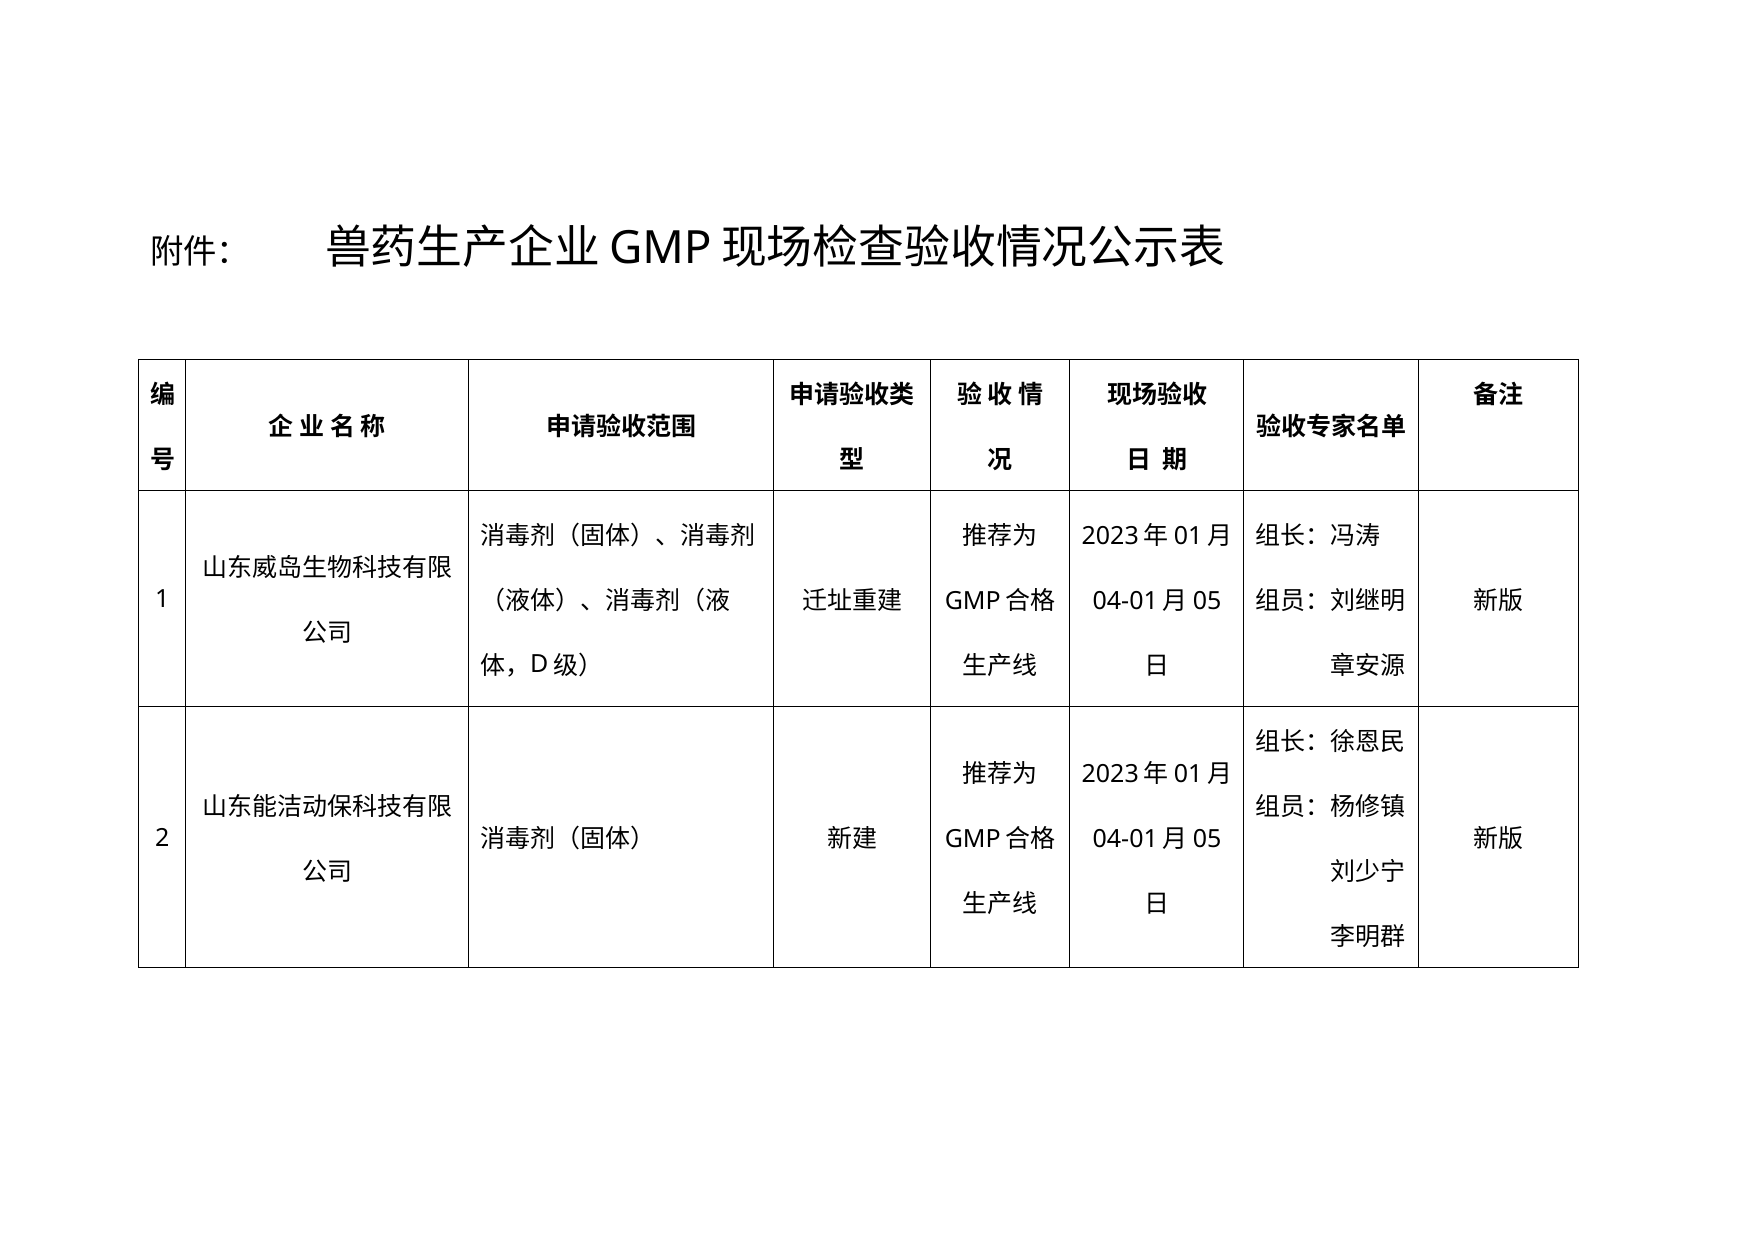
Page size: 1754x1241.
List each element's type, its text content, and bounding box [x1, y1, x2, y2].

table_cell 消毒剂（固体） [469, 707, 773, 967]
table_header 现场验收 日 期 [1070, 360, 1243, 490]
table_cell 组长：冯涛 组员：刘继明 章安源 [1244, 491, 1418, 706]
text 附件： 兽药生产企业GMP现场检查验收情况公示表 [150, 194, 1665, 292]
table_cell 迁址重建 [774, 491, 930, 706]
table_header 企 业 名 称 [186, 360, 468, 490]
table_cell 新版 [1419, 491, 1578, 706]
table_header 申请验收类型 [774, 360, 930, 490]
table_cell 山东威岛生物科技有限公司 [186, 491, 468, 706]
table_cell 推荐为GMP合格生产线 [931, 707, 1069, 967]
table_cell 1 [139, 491, 185, 706]
table_header 申请验收范围 [469, 360, 773, 490]
table_header 验收专家名单 [1244, 360, 1418, 490]
table_header 验 收 情 况 [931, 360, 1069, 490]
table_cell 消毒剂（固体）、消毒剂（液体）、消毒剂（液体，D级） [469, 491, 773, 706]
table_header 备注 [1419, 360, 1578, 490]
table_cell 2 [139, 707, 185, 967]
table_cell 山东能洁动保科技有限公司 [186, 707, 468, 967]
table_cell 新建 [774, 707, 930, 967]
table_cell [1244, 707, 1418, 967]
table_cell 新版 [1419, 707, 1578, 967]
table_cell 2023年01月04-01月05日 [1070, 491, 1243, 706]
table_cell 推荐为GMP合格生产线 [931, 491, 1069, 706]
table_header 编号 [139, 360, 185, 490]
table_cell 2023年01月04-01月05日 [1070, 707, 1243, 967]
